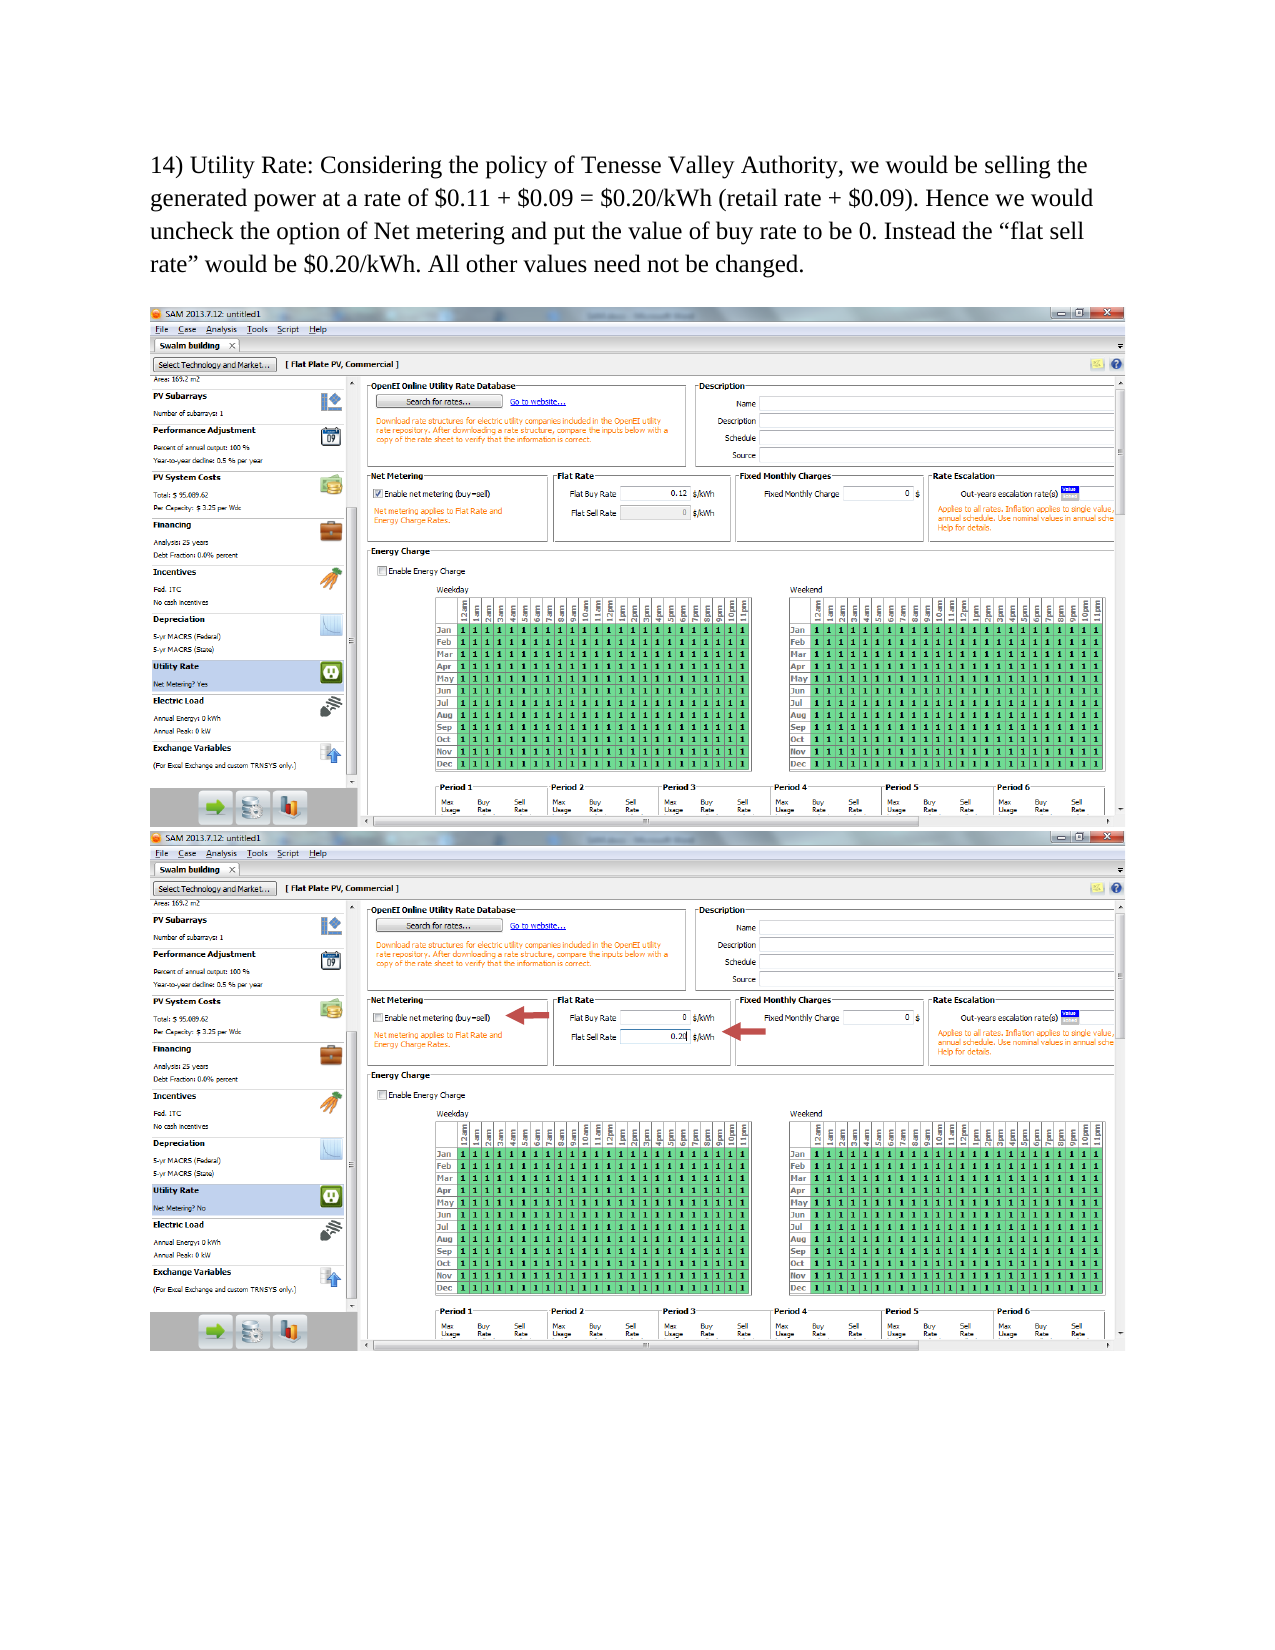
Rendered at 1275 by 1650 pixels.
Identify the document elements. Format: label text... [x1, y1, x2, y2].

picture [150, 831, 1125, 1351]
text 14) Utility Rate: Considering the policy of Tenesse Valley Authority, we would be selling the generated power at a rate of $0.11 + $0.09 = $0.20/kWh (retail rate + $0.09). Hence we would uncheck the option of Net metering and put the value of buy rate to be 0. Instead the “flat sell rate” would be $0.20/kWh. All other values need not be changed. [150, 150, 1125, 278]
picture [150, 307, 1125, 827]
